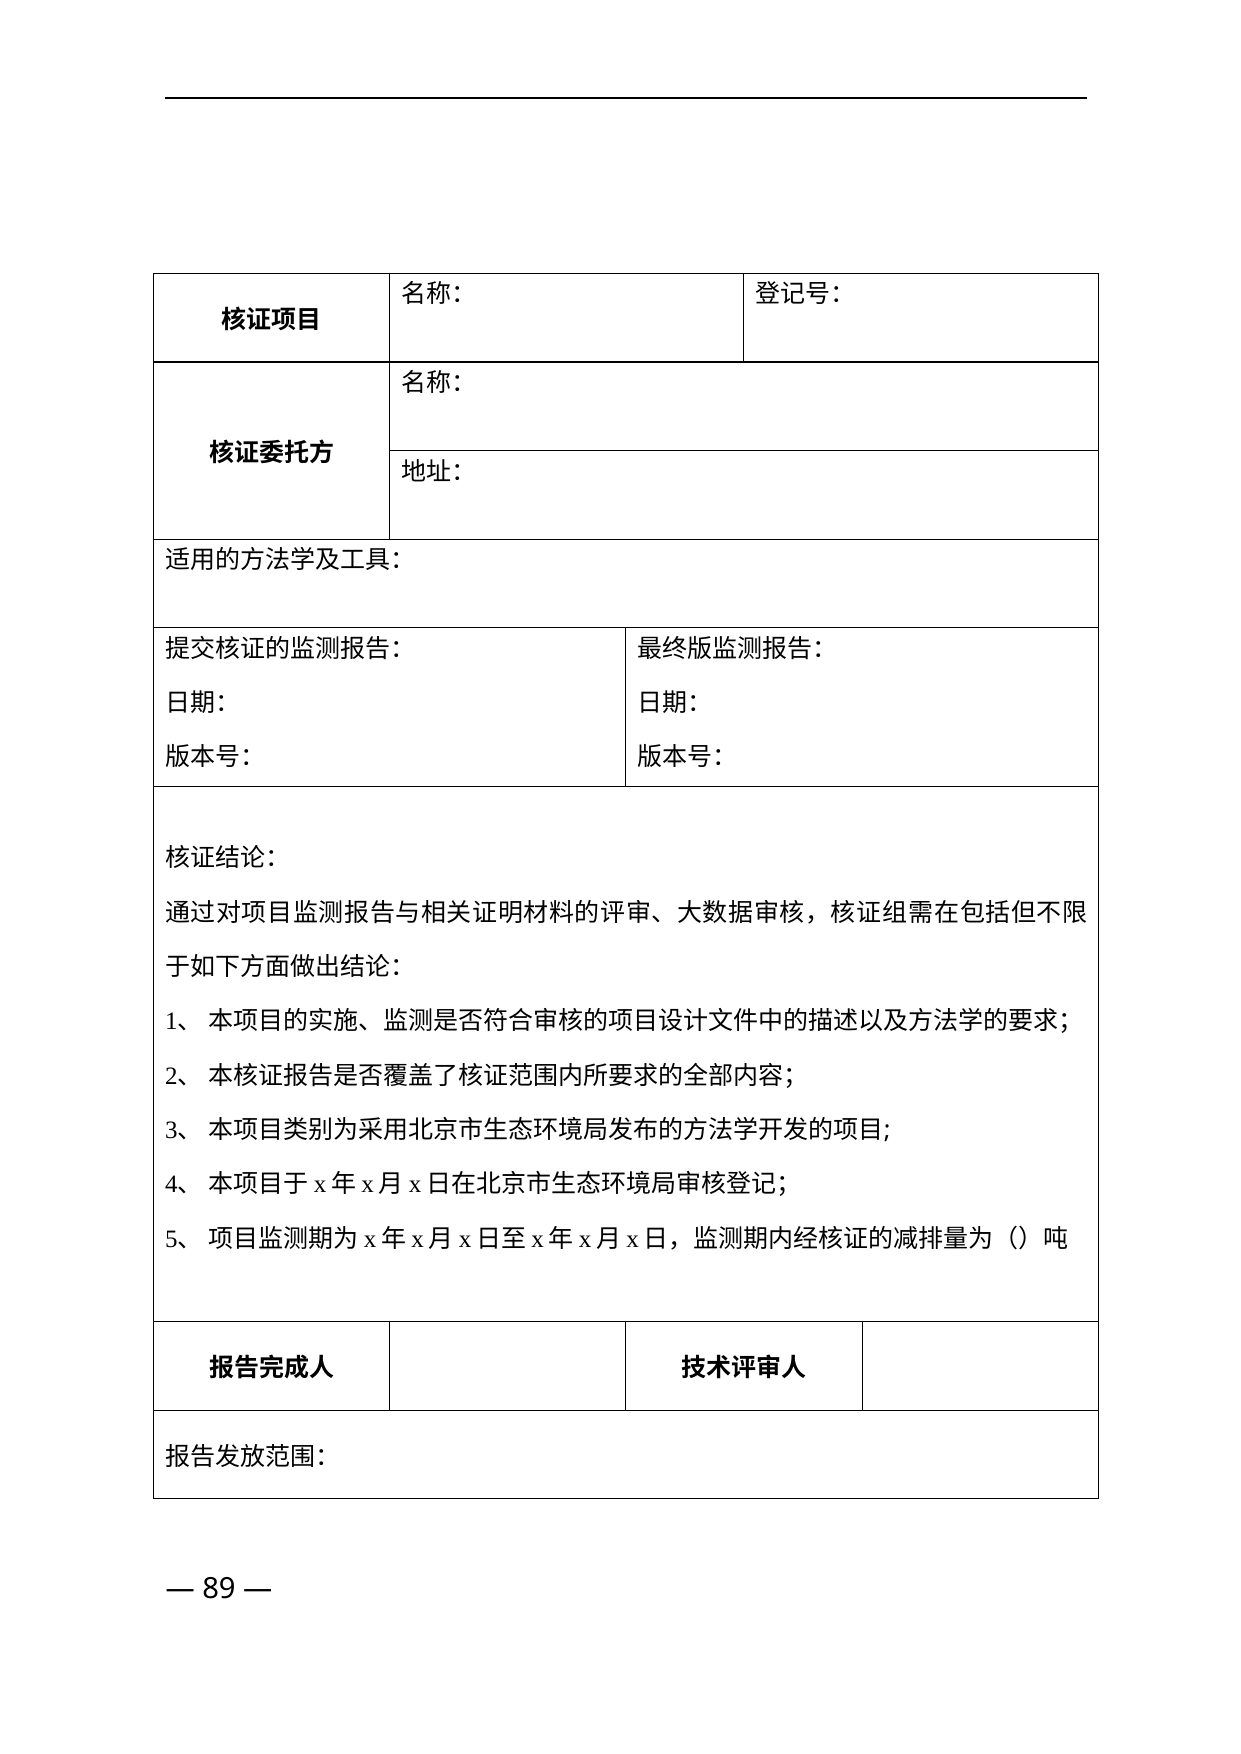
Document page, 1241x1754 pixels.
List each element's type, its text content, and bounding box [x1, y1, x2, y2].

table_cell 适用的方法学及工具： [154, 540, 1098, 627]
table_cell 核证委托方 [154, 363, 389, 538]
table_cell [863, 1322, 1098, 1409]
table_cell 名称： [390, 363, 1098, 450]
table_header 登记号： [744, 274, 1098, 361]
table_cell 技术评审人 [626, 1322, 862, 1409]
table_cell 核证结论： 通过对项目监测报告与相关证明材料的评审、大数据审核，核证组需在包括但不限于如下方面做出结论： 1、 本项目的实施、监测是否符合审核的项目设计文件中的描述以及方法学的要求； 2、 本核证报告是否覆盖了核证范围内所要求的全部内容； 3、 本项目类别为采用北京市生态环境局发布的方法学开发的项目; 4、 本项目于x年x月x日在北京市生态环境局审核登记； 5、 项目监测期为x年x月x日至x年x月x日，监测期内经核证的减排量为（）吨 [154, 787, 1098, 1321]
table_cell [390, 1322, 625, 1409]
table_cell 报告完成人 [154, 1322, 389, 1409]
table_header 核证项目 [154, 274, 389, 361]
table_cell 最终版监测报告： 日期： 版本号： [626, 628, 1098, 786]
table_header 名称： [390, 274, 743, 361]
table_cell 报告发放范围： [154, 1411, 1098, 1498]
table_cell 地址： [390, 451, 1098, 538]
table_cell 提交核证的监测报告： 日期： 版本号： [154, 628, 625, 786]
